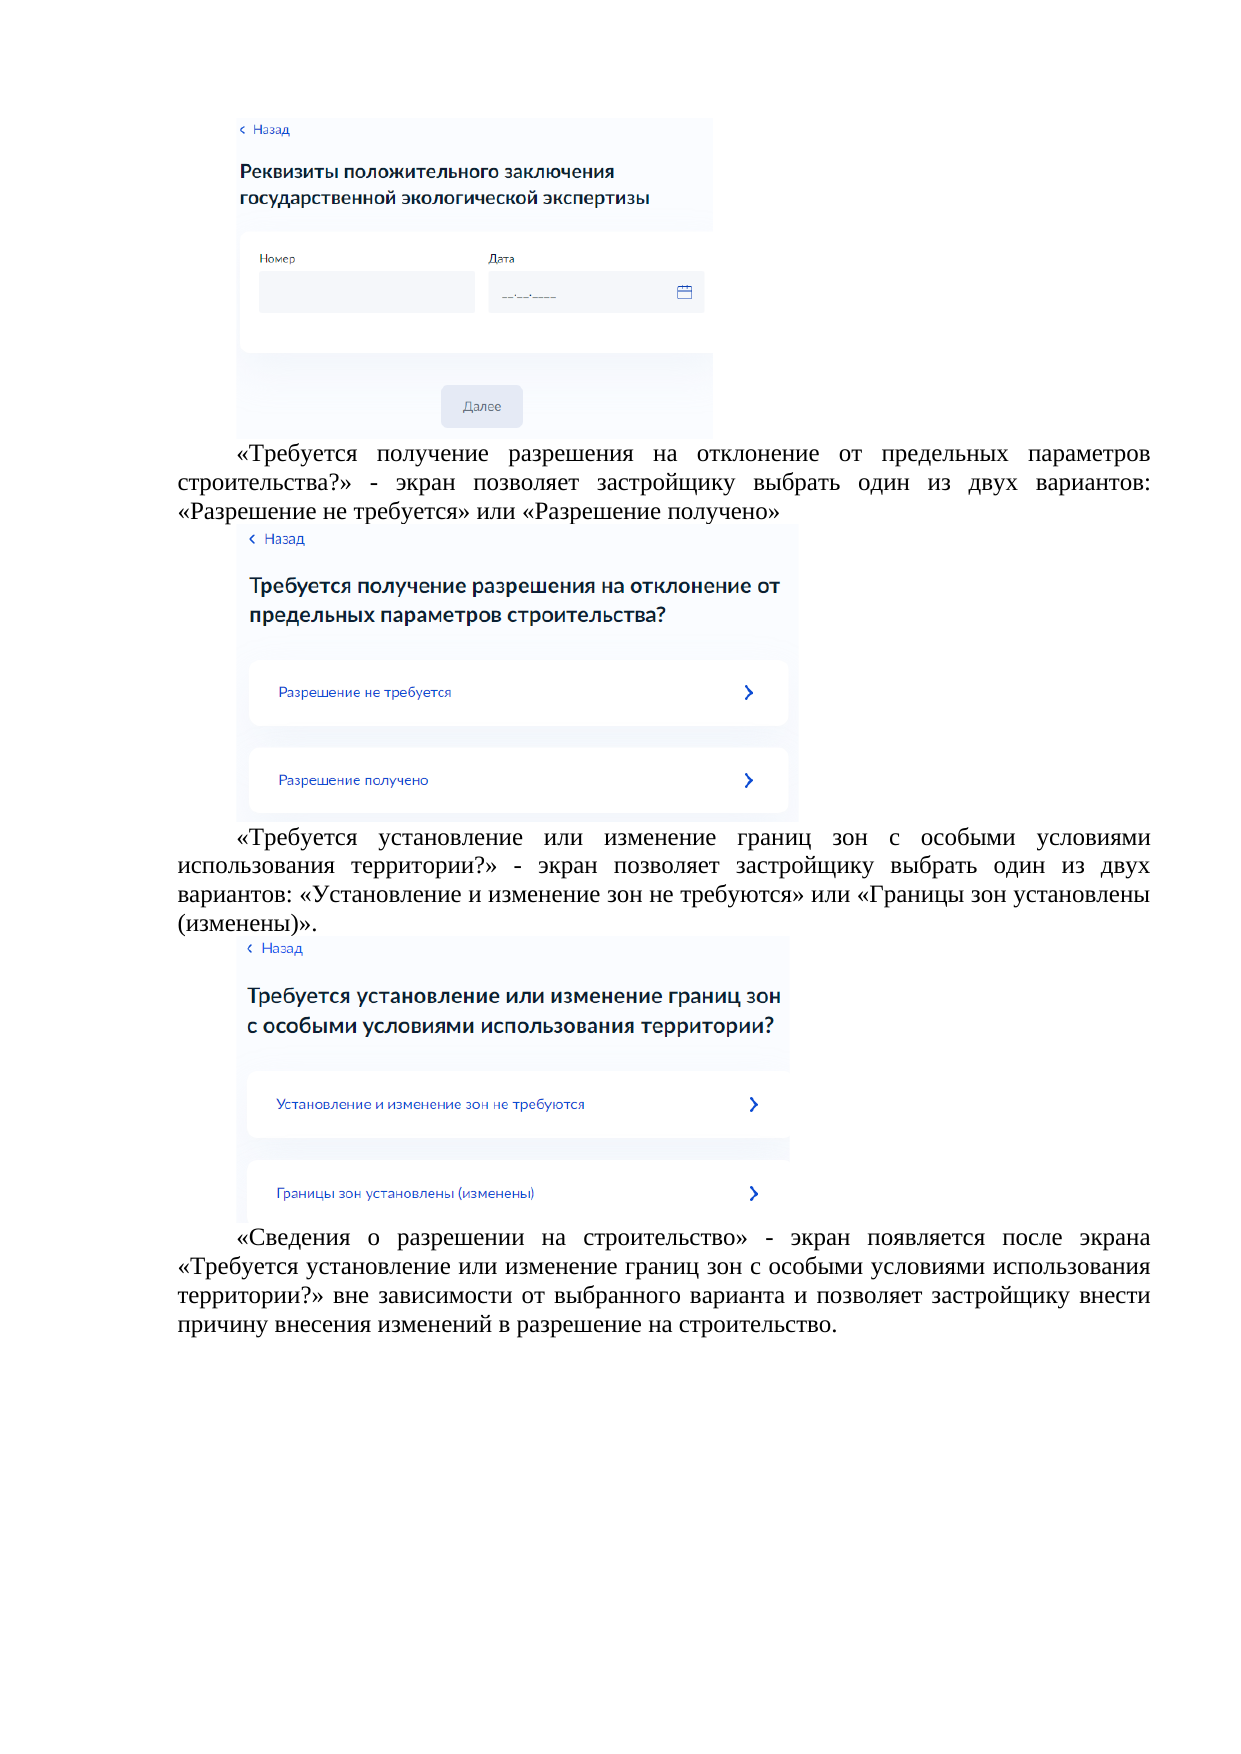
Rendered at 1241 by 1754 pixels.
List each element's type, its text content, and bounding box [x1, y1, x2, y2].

text «Сведения о разрешении на строительство» - экран появляется после экрана «Требуется установление или изменение границ зон с особыми условиями использования территории?» вне зависимости от выбранного варианта и позволяет застройщику внести причину внесения изменений в разрешение на строительство. [177, 1222, 1152, 1337]
text «Требуется установление или изменение границ зон с особыми условиями использования территории?» - экран позволяет застройщику выбрать один из двух вариантов: «Установление и изменение зон не требуются» или «Границы зон установлены (изменены)». [177, 822, 1152, 937]
text «Требуется получение разрешения на отклонение от предельных параметров строительства?» - экран позволяет застройщику выбрать один из двух вариантов: «Разрешение не требуется» или «Разрешение получено» [177, 438, 1152, 525]
picture [236, 118, 713, 439]
picture [236, 936, 790, 1223]
picture [236, 524, 799, 822]
